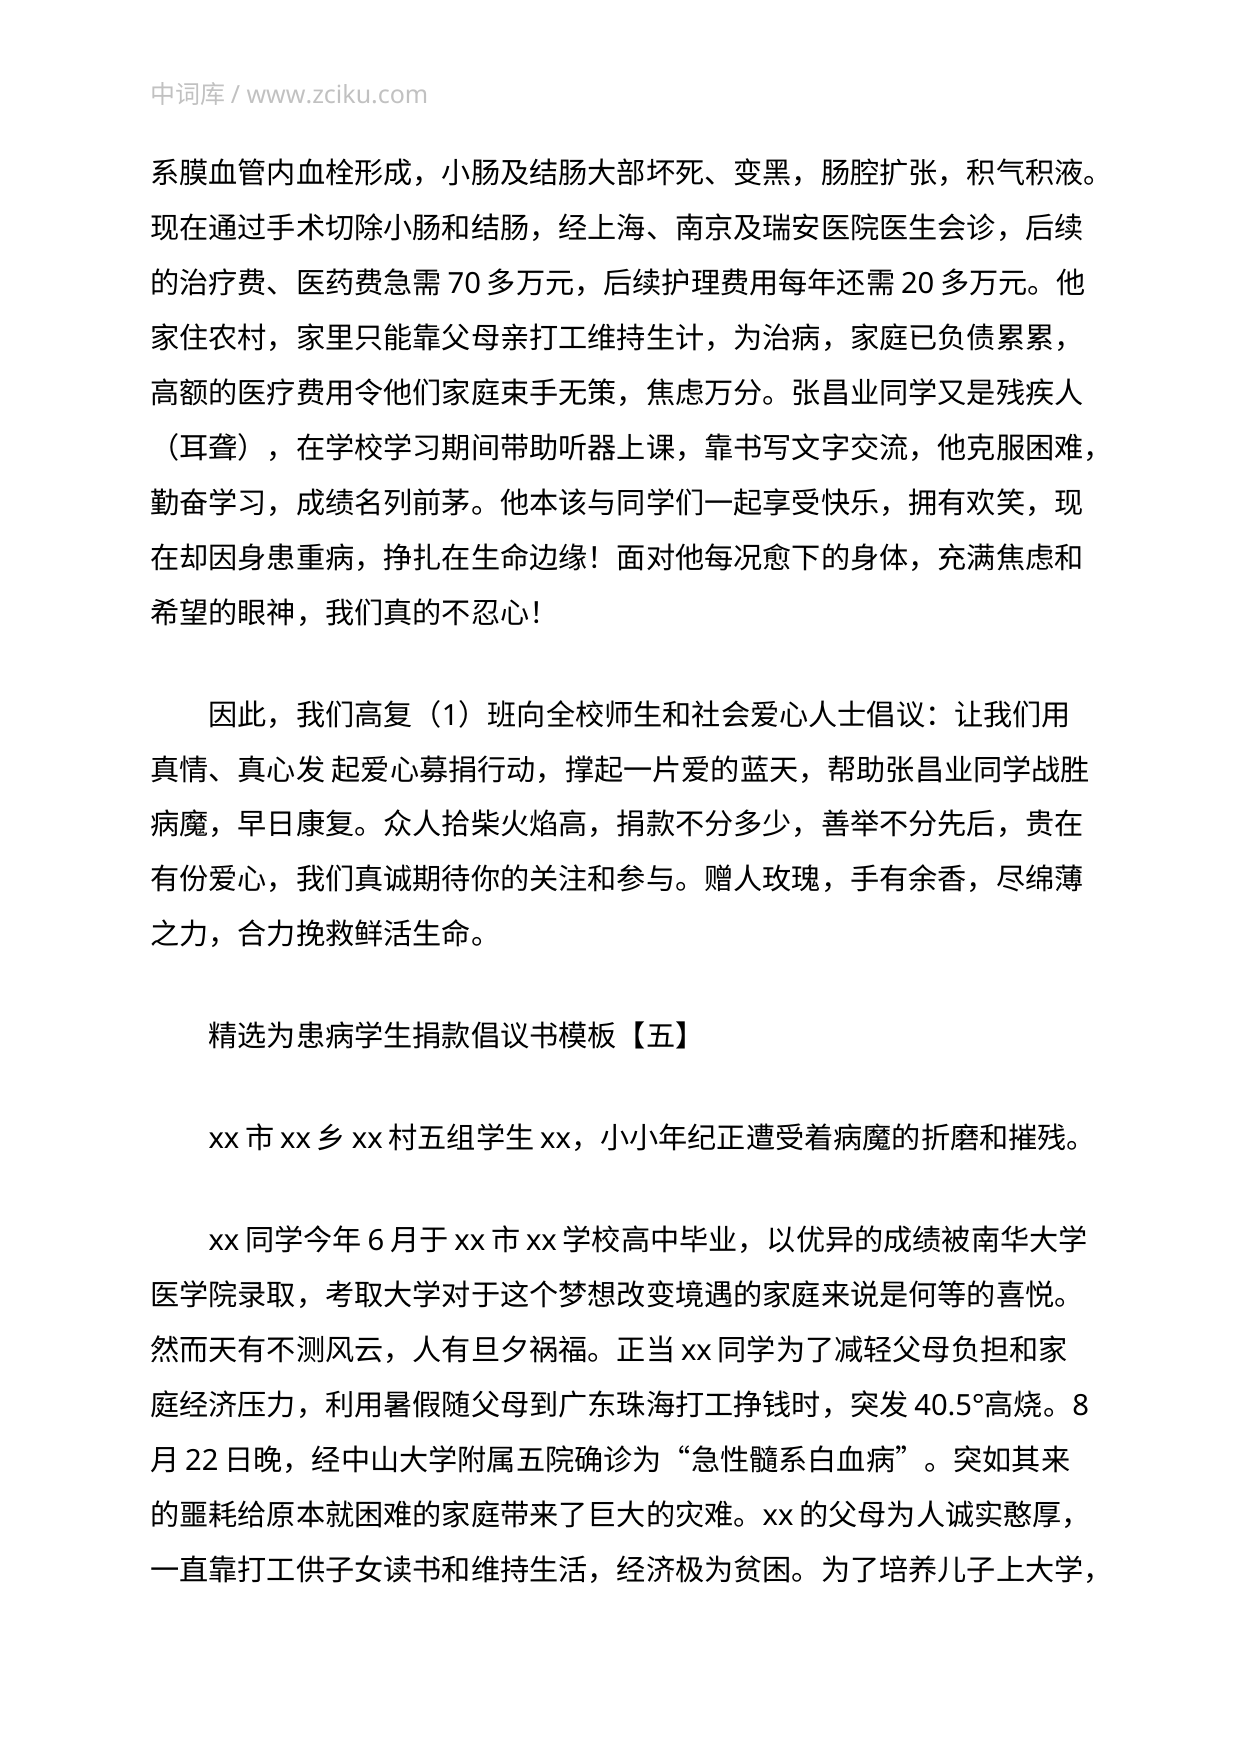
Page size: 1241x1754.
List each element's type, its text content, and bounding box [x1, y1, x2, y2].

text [150, 1216, 1090, 1588]
text 精选为患病学生捐款倡议书模板【五】 [150, 1012, 1090, 1055]
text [150, 150, 1090, 632]
text xx市xx乡xx村五组学生xx，小小年纪正遭受着病魔的折磨和摧残。 [150, 1114, 1090, 1157]
text 因此，我们高复（1）班向全校师生和社会爱心人士倡议：让我们用真情、真心发 起爱心募捐行动，撑起一片爱的蓝天，帮助张昌业同学战胜病魔，早日康复。众人拾柴火焰高，捐款不分多少，善举不分先后，贵在有份爱心，我们真诚期待你的关注和参与。赠人玫瑰，手有余香，尽绵薄之力，合力挽救鲜活生命。 [150, 691, 1090, 953]
